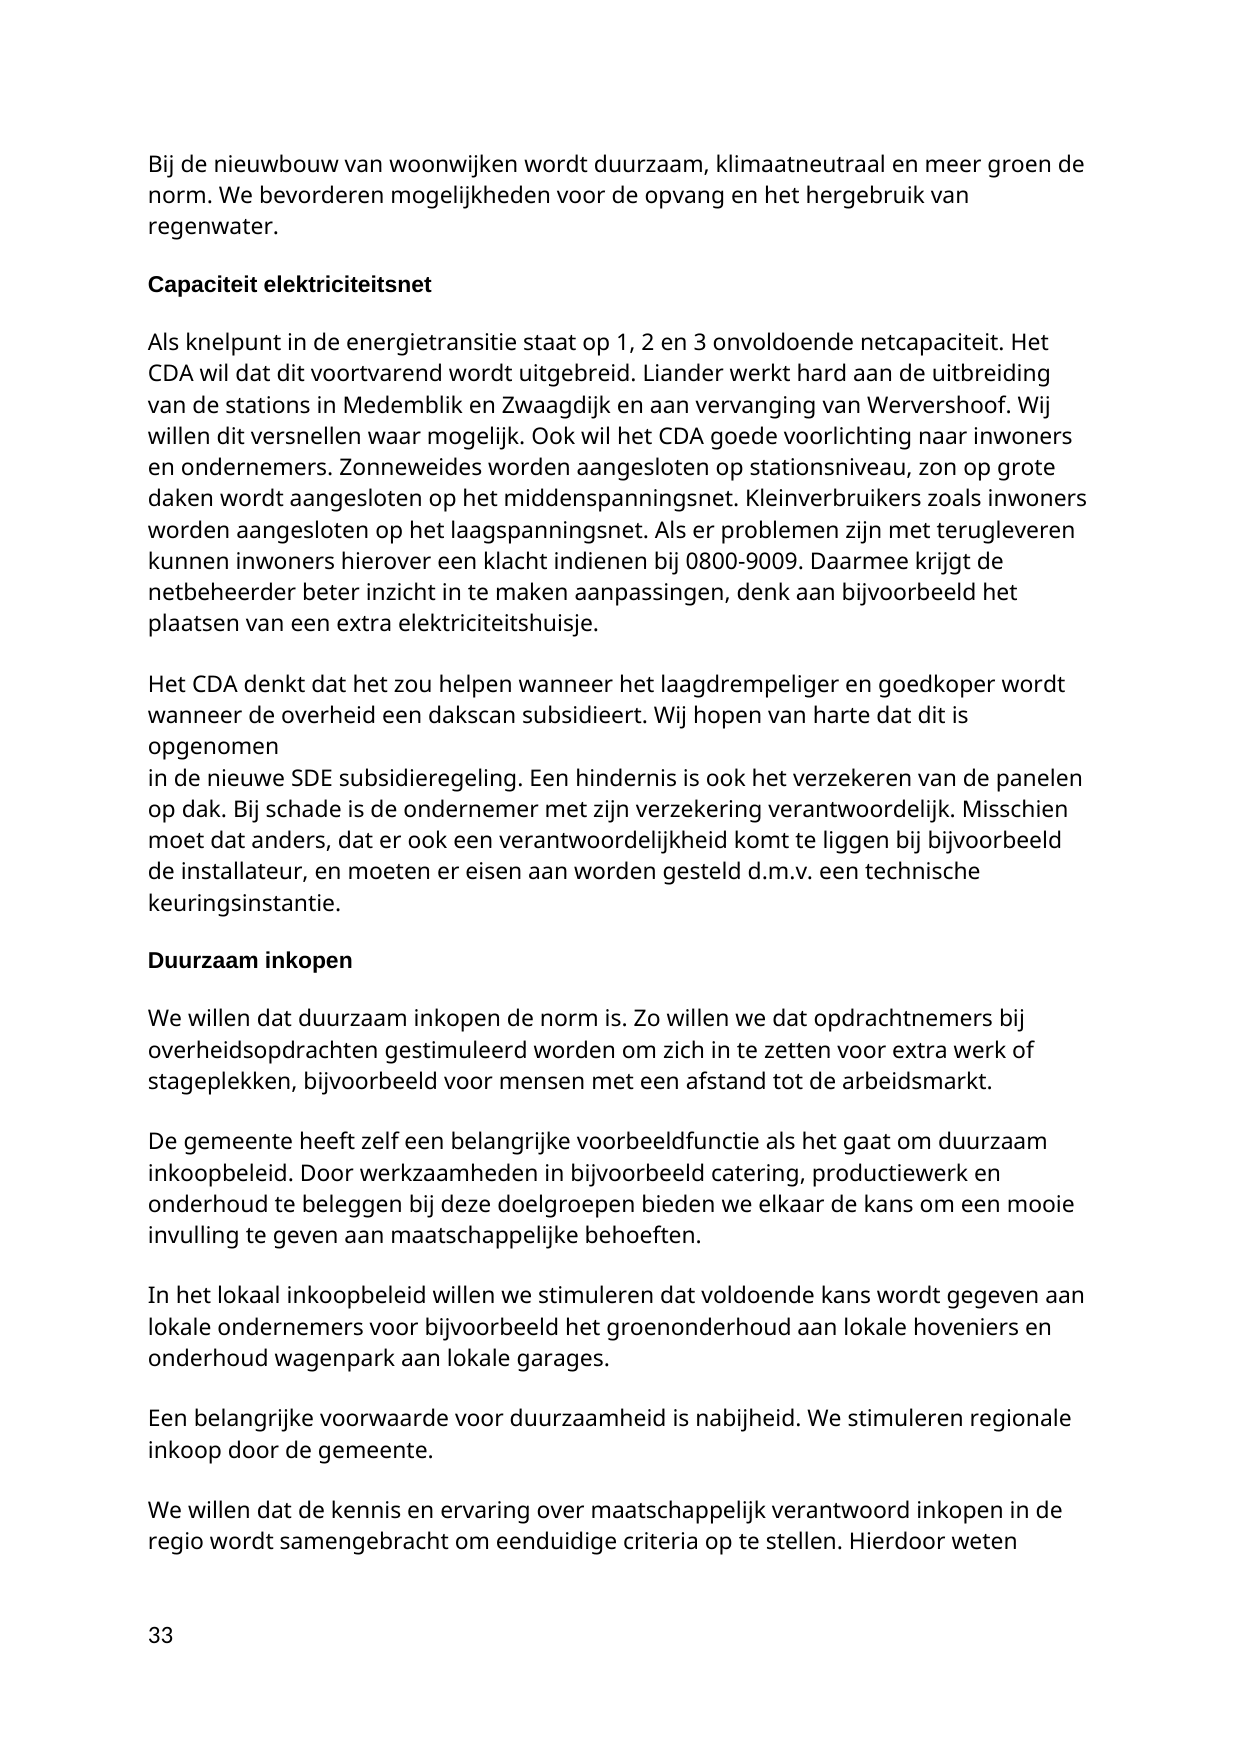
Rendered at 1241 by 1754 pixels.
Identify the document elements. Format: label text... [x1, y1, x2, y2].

text Als knelpunt in de energietransitie staat op 1, 2 en 3 onvoldoende netcapaciteit. Het CDA wil dat dit voortvarend wordt uitgebreid. Liander werkt hard aan de uitbreiding van de stations in Medemblik en Zwaagdijk en aan vervanging van Wervershoof. Wij willen dit versnellen waar mogelijk. Ook wil het CDA goede voorlichting naar inwoners en ondernemers. Zonneweides worden aangesloten op stationsniveau, zon op grote daken wordt aangesloten op het middenspanningsnet. Kleinverbruikers zoals inwoners worden aangesloten op het laagspanningsnet. Als er problemen zijn met terugleveren kunnen inwoners hierover een klacht indienen bij 0800-9009. Daarmee krijgt de netbeheerder beter inzicht in te maken aanpassingen, denk aan bijvoorbeeld het plaatsen van een extra elektriciteitshuisje. [148, 326, 1093, 638]
text Het CDA denkt dat het zou helpen wanneer het laagdrempeliger en goedkoper wordt wanneer de overheid een dakscan subsidieert. Wij hopen van harte dat dit is opgenomen in de nieuwe SDE subsidieregeling. Een hindernis is ook het verzekeren van de panelen op dak. Bij schade is de ondernemer met zijn verzekering verantwoordelijk. Misschien moet dat anders, dat er ook een verantwoordelijkheid komt te liggen bij bijvoorbeeld de installateur, en moeten er eisen aan worden gesteld d.m.v. een technische keuringsinstantie. [148, 668, 1093, 918]
text Een belangrijke voorwaarde voor duurzaamheid is nabijheid. We stimuleren regionale inkoop door de gemeente. [148, 1402, 1093, 1465]
text Capaciteit elektriciteitsnet [148, 271, 1093, 297]
text Duurzaam inkopen [148, 947, 1093, 973]
text De gemeente heeft zelf een belangrijke voorbeeldfunctie als het gaat om duurzaam inkoopbeleid. Door werkzaamheden in bijvoorbeeld catering, productiewerk en onderhoud te beleggen bij deze doelgroepen bieden we elkaar de kans om een mooie invulling te geven aan maatschappelijke behoeften. [148, 1125, 1093, 1250]
text Bij de nieuwbouw van woonwijken wordt duurzaam, klimaatneutraal en meer groen de norm. We bevorderen mogelijkheden voor de opvang en het hergebruik van regenwater. [148, 148, 1093, 241]
text In het lokaal inkoopbeleid willen we stimuleren dat voldoende kans wordt gegeven aan lokale ondernemers voor bijvoorbeeld het groenonderhoud aan lokale hoveniers en onderhoud wagenpark aan lokale garages. [148, 1279, 1093, 1373]
text We willen dat duurzaam inkopen de norm is. Zo willen we dat opdrachtnemers bij overheidsopdrachten gestimuleerd worden om zich in te zetten voor extra werk of stageplekken, bijvoorbeeld voor mensen met een afstand tot de arbeidsmarkt. [148, 1002, 1093, 1096]
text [148, 1494, 1093, 1557]
